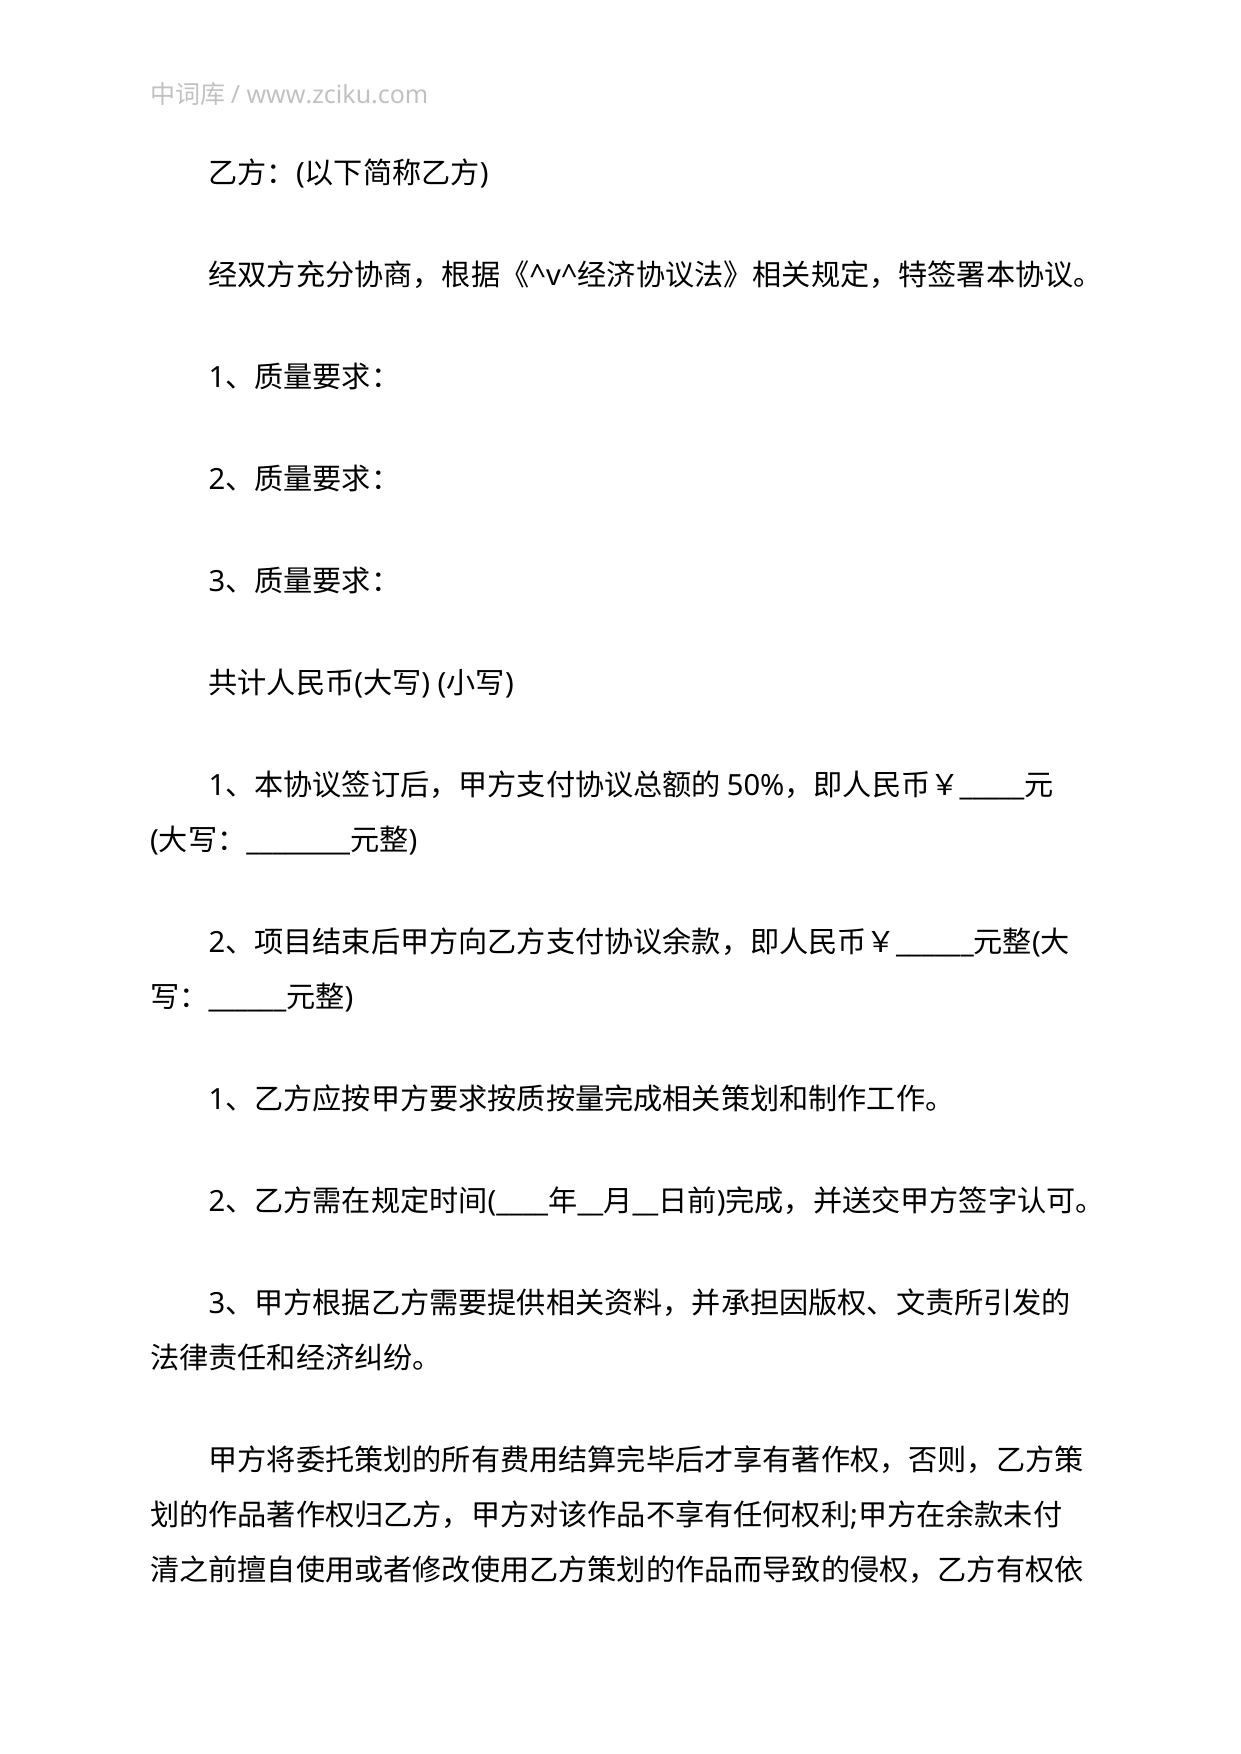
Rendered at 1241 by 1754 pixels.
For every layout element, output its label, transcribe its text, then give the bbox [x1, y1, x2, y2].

text 2、乙方需在规定时间(____年__月__日前)完成，并送交甲方签字认可。 [150, 1178, 1090, 1220]
text 乙方：(以下简称乙方) [150, 150, 1090, 192]
text 2、项目结束后甲方向乙方支付协议余款，即人民币￥______元整(大写：______元整) [150, 919, 1090, 1016]
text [150, 1437, 1090, 1589]
text 1、乙方应按甲方要求按质按量完成相关策划和制作工作。 [150, 1076, 1090, 1118]
text 共计人民币(大写) (小写) [150, 660, 1090, 702]
text 3、质量要求： [150, 558, 1090, 600]
text 经双方充分协商，根据《^v^经济协议法》相关规定，特签署本协议。 [150, 252, 1090, 294]
text 3、甲方根据乙方需要提供相关资料，并承担因版权、文责所引发的法律责任和经济纠纷。 [150, 1280, 1090, 1377]
text 2、质量要求： [150, 456, 1090, 498]
text 1、质量要求： [150, 354, 1090, 396]
text 1、本协议签订后，甲方支付协议总额的50%，即人民币￥_____元(大写：________元整) [150, 762, 1090, 859]
